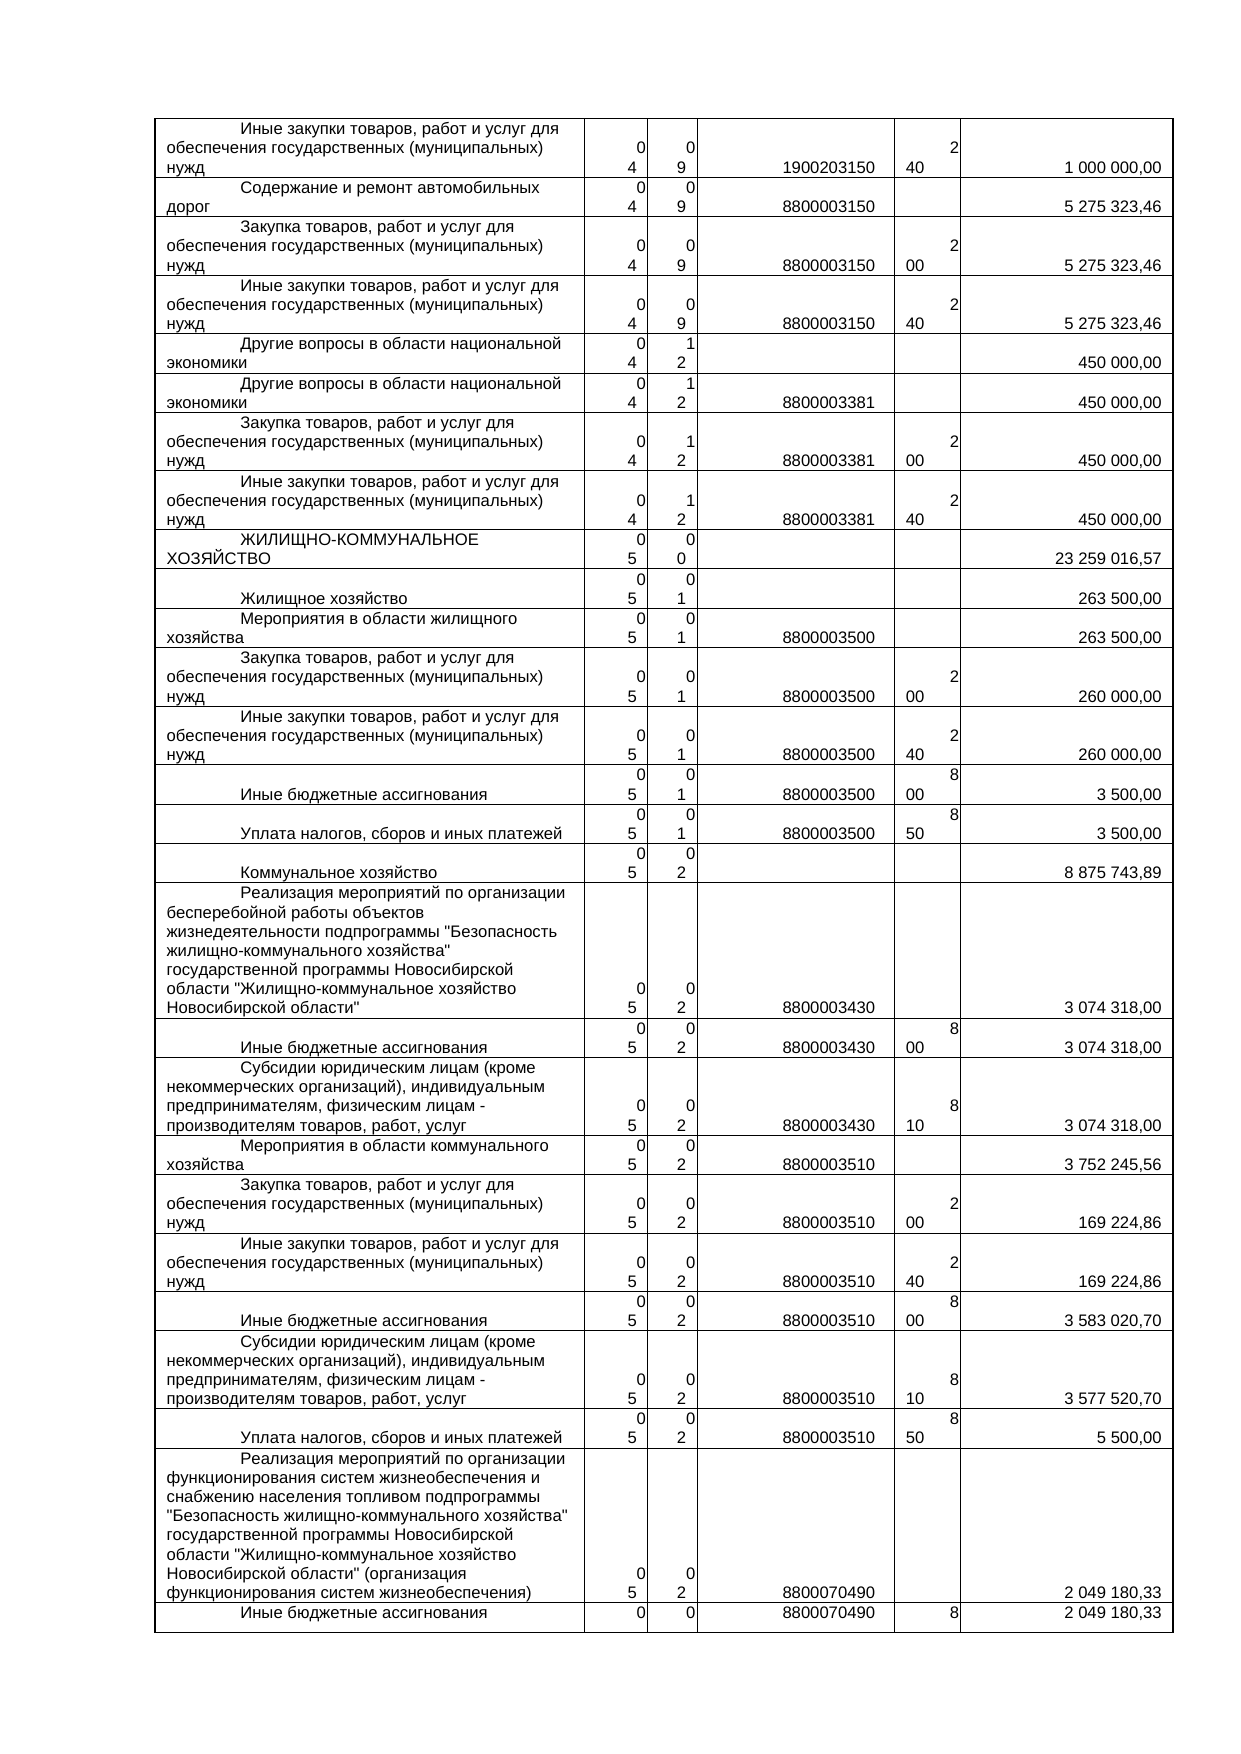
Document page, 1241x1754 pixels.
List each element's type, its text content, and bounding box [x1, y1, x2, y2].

table_cell 05 [585, 1292, 647, 1330]
table_cell 800 [895, 1019, 960, 1057]
table_cell 8800003510 [698, 1175, 894, 1232]
table_cell 02 [648, 1175, 697, 1232]
table_cell 04 [585, 413, 647, 470]
table_cell 169 224,86 [961, 1175, 1172, 1232]
table_cell 02 [648, 1603, 697, 1632]
table_cell 2 049 180,33 [961, 1603, 1172, 1632]
table_cell [895, 1136, 960, 1174]
table_cell Иные закупки товаров, работ и услуг для обеспечения государственных (муниципальных) нужд [156, 119, 584, 177]
table_cell 200 [895, 413, 960, 470]
table_cell 04 [585, 471, 647, 529]
table_cell 02 [648, 1449, 697, 1602]
table_cell Уплата налогов, сборов и иных платежей [156, 1409, 584, 1447]
table_cell 260 000,00 [961, 707, 1172, 764]
table_cell 260 000,00 [961, 648, 1172, 706]
table_cell [698, 530, 894, 568]
table_cell 04 [585, 374, 647, 412]
table_cell 8800003381 [698, 471, 894, 529]
table_cell 23 259 016,57 [961, 530, 1172, 568]
table_cell Мероприятия в области жилищного хозяйства [156, 609, 584, 647]
table_cell 450 000,00 [961, 413, 1172, 470]
table_cell [895, 883, 960, 1017]
table_cell 240 [895, 1234, 960, 1291]
table_cell [895, 530, 960, 568]
table_cell 02 [648, 1292, 697, 1330]
table_cell 3 583 020,70 [961, 1292, 1172, 1330]
table_cell 09 [648, 119, 697, 177]
table_cell Иные закупки товаров, работ и услуг для обеспечения государственных (муниципальных) нужд [156, 1234, 584, 1291]
table_cell [895, 569, 960, 608]
table_cell 02 [648, 1234, 697, 1291]
table_cell Иные закупки товаров, работ и услуг для обеспечения государственных (муниципальных) нужд [156, 276, 584, 333]
table_cell Другие вопросы в области национальной экономики [156, 374, 584, 412]
table_cell [698, 334, 894, 372]
table_cell Иные бюджетные ассигнования [156, 765, 584, 803]
table_cell Реализация мероприятий по организации функционирования систем жизнеобеспечения и снабжению населения топливом подпрограммы "Безопасность жилищно-коммунального хозяйства" государственной программы Новосибирской области "Жилищно-коммунальное хозяйство Новосибирской области" (организация функционирования систем жизнеобеспечения) [156, 1449, 584, 1602]
table_cell 12 [648, 374, 697, 412]
table_cell 810 [895, 1331, 960, 1408]
table_cell 450 000,00 [961, 334, 1172, 372]
table_cell 04 [585, 276, 647, 333]
table_cell [698, 844, 894, 882]
table_cell Уплата налогов, сборов и иных платежей [156, 805, 584, 843]
table_cell 04 [585, 119, 647, 177]
table_cell 12 [648, 334, 697, 372]
table_cell 3 500,00 [961, 805, 1172, 843]
table_cell 8800003381 [698, 374, 894, 412]
table_cell ЖИЛИЩНО-КОММУНАЛЬНОЕ ХОЗЯЙСТВО [156, 530, 584, 568]
table_cell 05 [585, 530, 647, 568]
table_cell Содержание и ремонт автомобильных дорог [156, 178, 584, 216]
table_cell 850 [895, 1409, 960, 1447]
table_cell Иные закупки товаров, работ и услуг для обеспечения государственных (муниципальных) нужд [156, 471, 584, 529]
table_cell Иные бюджетные ассигнования [156, 1019, 584, 1057]
table_cell 05 [585, 1234, 647, 1291]
table_cell 3 074 318,00 [961, 883, 1172, 1017]
table_cell 01 [648, 569, 697, 608]
table_cell 240 [895, 276, 960, 333]
table_cell Закупка товаров, работ и услуг для обеспечения государственных (муниципальных) нужд [156, 1175, 584, 1232]
table_cell 02 [648, 1331, 697, 1408]
table_cell 200 [895, 217, 960, 274]
table_cell 240 [895, 471, 960, 529]
table_cell 8800003500 [698, 609, 894, 647]
table_cell 8800003430 [698, 1058, 894, 1134]
table_cell 5 275 323,46 [961, 217, 1172, 274]
table_cell 05 [585, 765, 647, 803]
table_cell 02 [648, 1058, 697, 1134]
table_cell 02 [648, 1136, 697, 1174]
table_cell 800 [895, 1603, 960, 1632]
table_cell 3 752 245,56 [961, 1136, 1172, 1174]
table_cell 3 577 520,70 [961, 1331, 1172, 1408]
table_cell [895, 609, 960, 647]
table_cell 09 [648, 178, 697, 216]
table_cell Мероприятия в области коммунального хозяйства [156, 1136, 584, 1174]
table_cell 240 [895, 707, 960, 764]
table_cell [895, 334, 960, 372]
table_cell 3 074 318,00 [961, 1019, 1172, 1057]
table_cell 01 [648, 805, 697, 843]
table_cell Другие вопросы в области национальной экономики [156, 334, 584, 372]
table_cell 800 [895, 765, 960, 803]
table_cell 02 [648, 883, 697, 1017]
table_cell 8800003430 [698, 883, 894, 1017]
table_cell 263 500,00 [961, 569, 1172, 608]
table_cell 12 [648, 471, 697, 529]
table_cell 8800003510 [698, 1331, 894, 1408]
table_cell 450 000,00 [961, 374, 1172, 412]
table_cell 05 [585, 1019, 647, 1057]
table_cell 05 [585, 844, 647, 882]
table_cell 8800003150 [698, 276, 894, 333]
table_cell 02 [648, 844, 697, 882]
table_cell 02 [648, 1409, 697, 1447]
table_cell [895, 178, 960, 216]
table_cell 01 [648, 609, 697, 647]
table_cell 5 275 323,46 [961, 178, 1172, 216]
table_cell 04 [585, 334, 647, 372]
table_cell 240 [895, 119, 960, 177]
table_cell 8 875 743,89 [961, 844, 1172, 882]
table_cell 05 [585, 805, 647, 843]
table_cell 8800070490 [698, 1449, 894, 1602]
table_cell 00 [648, 530, 697, 568]
table_cell 05 [585, 707, 647, 764]
table_cell 200 [895, 1175, 960, 1232]
table_cell 2 049 180,33 [961, 1449, 1172, 1602]
table_cell 8800003500 [698, 707, 894, 764]
table_cell Иные закупки товаров, работ и услуг для обеспечения государственных (муниципальных) нужд [156, 707, 584, 764]
table_cell 05 [585, 569, 647, 608]
table_cell 8800003500 [698, 805, 894, 843]
table_cell 8800003430 [698, 1019, 894, 1057]
table_cell 05 [585, 1603, 647, 1632]
table_cell 12 [648, 413, 697, 470]
table_cell 05 [585, 883, 647, 1017]
table_cell 3 074 318,00 [961, 1058, 1172, 1134]
table_cell 8800070490 [698, 1603, 894, 1632]
table_cell 8800003510 [698, 1234, 894, 1291]
table_cell 200 [895, 648, 960, 706]
table_cell Реализация мероприятий по организации бесперебойной работы объектов жизнедеятельности подпрограммы "Безопасность жилищно-коммунального хозяйства" государственной программы Новосибирской области "Жилищно-коммунальное хозяйство Новосибирской области" [156, 883, 584, 1017]
table_cell 850 [895, 805, 960, 843]
table_cell 04 [585, 217, 647, 274]
table_cell 8800003150 [698, 217, 894, 274]
table_cell 04 [585, 178, 647, 216]
table_cell 8800003510 [698, 1136, 894, 1174]
table_cell 02 [648, 1019, 697, 1057]
table_cell 05 [585, 1449, 647, 1602]
table_cell 5 275 323,46 [961, 276, 1172, 333]
table_cell [895, 374, 960, 412]
table_cell 05 [585, 648, 647, 706]
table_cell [156, 1603, 584, 1632]
table_cell [895, 844, 960, 882]
table_cell 8800003500 [698, 765, 894, 803]
table_cell 8800003510 [698, 1292, 894, 1330]
table_cell 01 [648, 765, 697, 803]
table_cell 05 [585, 1175, 647, 1232]
table_cell 05 [585, 1409, 647, 1447]
table_cell 1 000 000,00 [961, 119, 1172, 177]
table_cell 810 [895, 1058, 960, 1134]
table_cell 800 [895, 1292, 960, 1330]
table_cell 8800003381 [698, 413, 894, 470]
table_cell 1900203150 [698, 119, 894, 177]
table_cell Закупка товаров, работ и услуг для обеспечения государственных (муниципальных) нужд [156, 648, 584, 706]
table_cell 01 [648, 648, 697, 706]
table_cell 8800003510 [698, 1409, 894, 1447]
table_cell Иные бюджетные ассигнования [156, 1292, 584, 1330]
table_cell 05 [585, 1331, 647, 1408]
table_cell 3 500,00 [961, 765, 1172, 803]
table_cell 450 000,00 [961, 471, 1172, 529]
table_cell 09 [648, 276, 697, 333]
table_cell 263 500,00 [961, 609, 1172, 647]
table_cell Жилищное хозяйство [156, 569, 584, 608]
table_cell Коммунальное хозяйство [156, 844, 584, 882]
table_cell 01 [648, 707, 697, 764]
table_cell 8800003150 [698, 178, 894, 216]
table_cell [698, 569, 894, 608]
table_cell 09 [648, 217, 697, 274]
table_cell 05 [585, 609, 647, 647]
table_cell [895, 1449, 960, 1602]
table_cell Закупка товаров, работ и услуг для обеспечения государственных (муниципальных) нужд [156, 413, 584, 470]
table_cell 8800003500 [698, 648, 894, 706]
table_cell 5 500,00 [961, 1409, 1172, 1447]
table_cell 05 [585, 1058, 647, 1134]
table_cell 05 [585, 1136, 647, 1174]
table_cell Закупка товаров, работ и услуг для обеспечения государственных (муниципальных) нужд [156, 217, 584, 274]
table_cell 169 224,86 [961, 1234, 1172, 1291]
